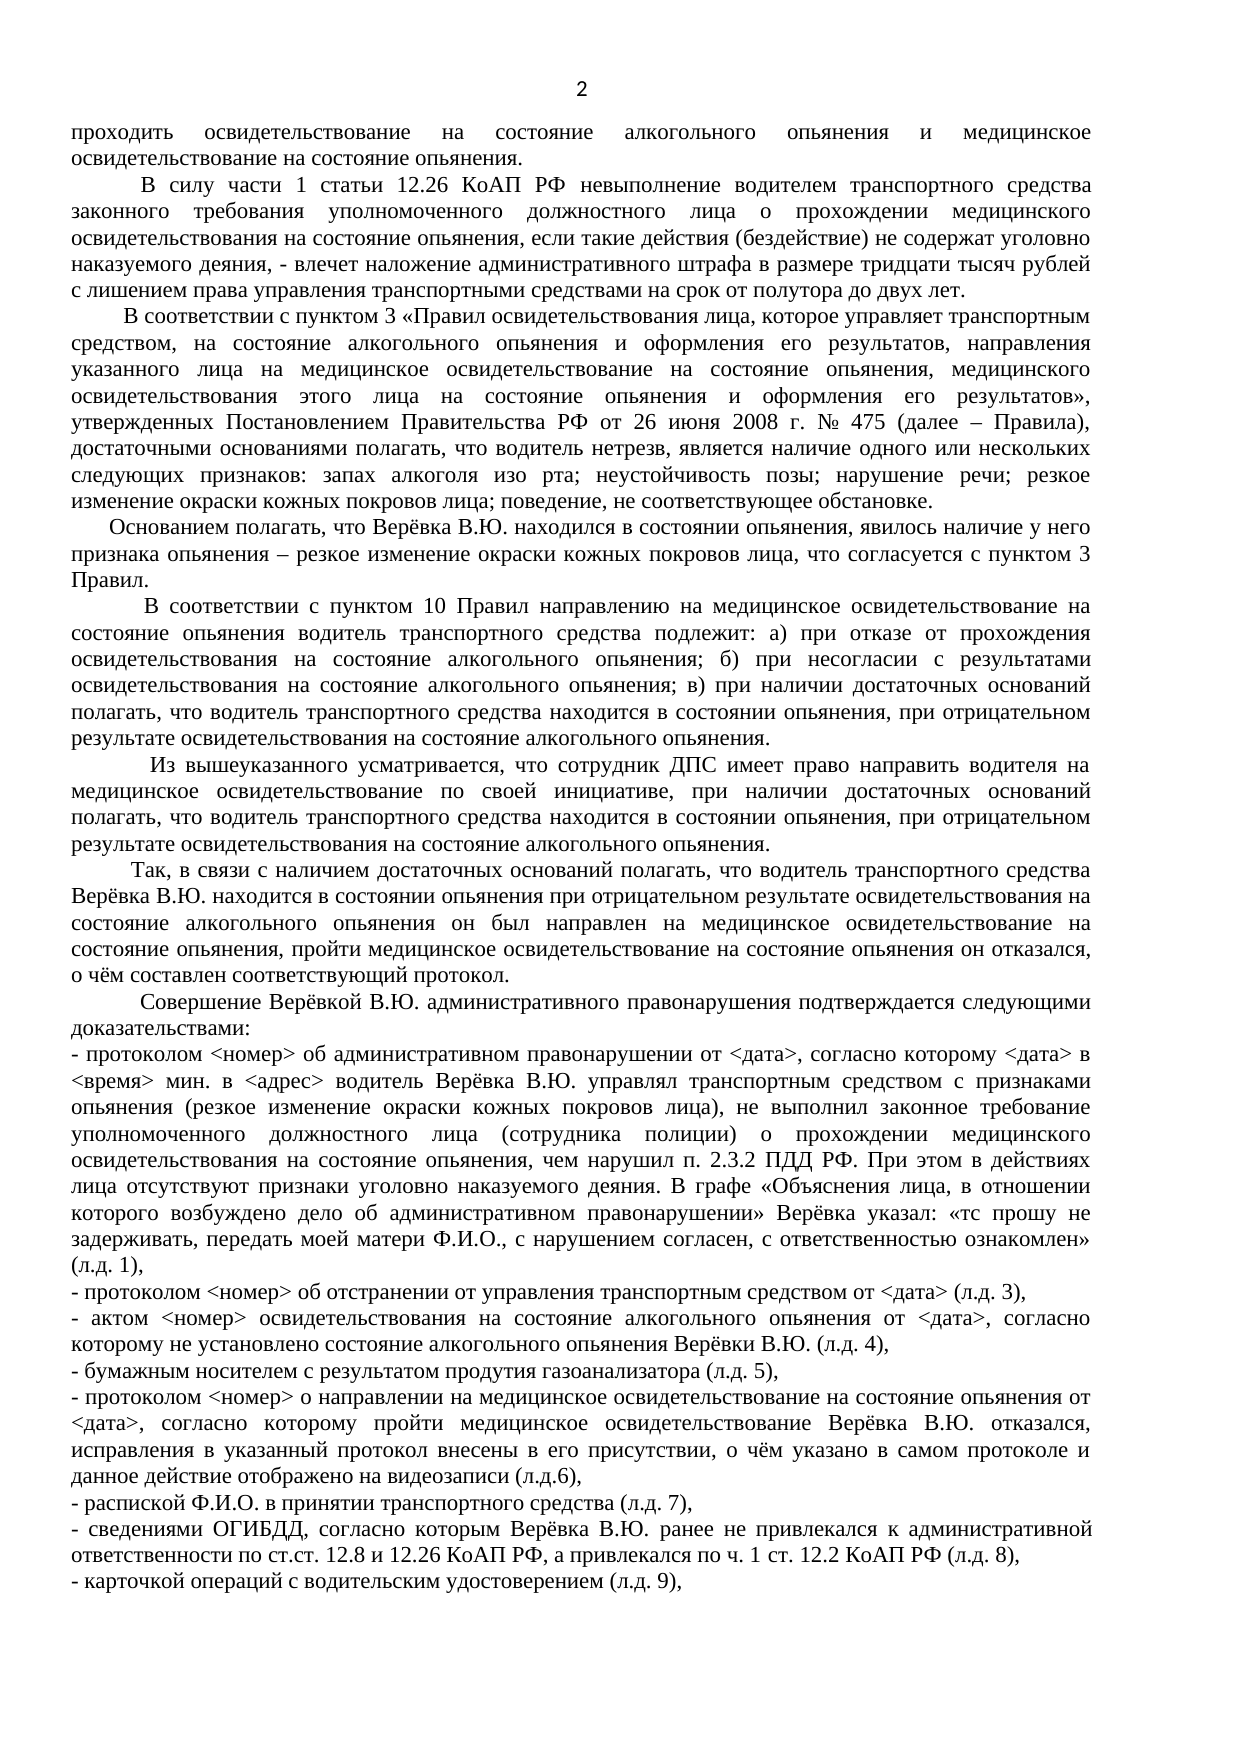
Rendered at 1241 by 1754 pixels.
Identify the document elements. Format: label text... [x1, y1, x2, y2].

text - распиской Ф.И.О. в принятии транспортного средства (л.д. 7), [71, 1488, 1092, 1515]
text - сведениями ОГИБДД, согласно которым Верёвка В.Ю. ранее не привлекался к административной ответственности по ст.ст. 12.8 и 12.26 КоАП РФ, а привлекался по ч. 1 ст. 12.2 КоАП РФ (л.д. 8), [71, 1515, 1092, 1568]
text - протоколом <номер> об административном правонарушении от <дата>, согласно которому <дата> в <время> мин. в <адрес> водитель Верёвка В.Ю. управлял транспортным средством с признаками опьянения (резкое изменение окраски кожных покровов лица), не выполнил законное требование уполномоченного должностного лица (сотрудника полиции) о прохождении медицинского освидетельствования на состояние опьянения, чем нарушил п. 2.3.2 ПДД РФ. При этом в действиях лица отсутствуют признаки уголовно наказуемого деяния. В графе «Объяснения лица, в отношении которого возбуждено дело об административном правонарушении» Верёвка указал: «тс прошу не задерживать, передать моей матери Ф.И.О., с нарушением согласен, с ответственностью ознакомлен» (л.д. 1), [71, 1041, 1092, 1278]
text - протоколом <номер> о направлении на медицинское освидетельствование на состояние опьянения от <дата>, согласно которому пройти медицинское освидетельствование Верёвка В.Ю. отказался, исправления в указанный протокол внесены в его присутствии, о чём указано в самом протоколе и данное действие отображено на видеозаписи (л.д.6), [71, 1383, 1092, 1488]
text Так, в связи с наличием достаточных оснований полагать, что водитель транспортного средства Верёвка В.Ю. находится в состоянии опьянения при отрицательном результате освидетельствования на состояние алкогольного опьянения он был направлен на медицинское освидетельствование на состояние опьянения, пройти медицинское освидетельствование на состояние опьянения он отказался, о чём составлен соответствующий протокол. [71, 856, 1092, 988]
text Из вышеуказанного усматривается, что сотрудник ДПС имеет право направить водителя на медицинское освидетельствование по своей инициативе, при наличии достаточных оснований полагать, что водитель транспортного средства находится в состоянии опьянения, при отрицательном результате освидетельствования на состояние алкогольного опьянения. [71, 751, 1092, 856]
text - бумажным носителем с результатом продутия газоанализатора (л.д. 5), [71, 1357, 1092, 1383]
text В соответствии с пунктом 3 «Правил освидетельствования лица, которое управляет транспортным средством, на состояние алкогольного опьянения и оформления его результатов, направления указанного лица на медицинское освидетельствование на состояние опьянения, медицинского освидетельствования этого лица на состояние опьянения и оформления его результатов», утвержденных Постановлением Правительства РФ от 26 июня 2008 г. № 475 (далее – Правила), достаточными основаниями полагать, что водитель нетрезв, является наличие одного или нескольких следующих признаков: запах алкоголя изо рта; неустойчивость позы; нарушение речи; резкое изменение окраски кожных покровов лица; поведение, не соответствующее обстановке. [71, 303, 1092, 513]
text Совершение Верёвкой В.Ю. административного правонарушения подтверждается следующими доказательствами: [71, 988, 1092, 1041]
text В соответствии с пунктом 10 Правил направлению на медицинское освидетельствование на состояние опьянения водитель транспортного средства подлежит: а) при отказе от прохождения освидетельствования на состояние алкогольного опьянения; б) при несогласии с результатами освидетельствования на состояние алкогольного опьянения; в) при наличии достаточных оснований полагать, что водитель транспортного средства находится в состоянии опьянения, при отрицательном результате освидетельствования на состояние алкогольного опьянения. [71, 592, 1092, 751]
text - карточкой операций с водительским удостоверением (л.д. 9), [71, 1568, 1092, 1594]
text - актом <номер> освидетельствования на состояние алкогольного опьянения от <дата>, согласно которому не установлено состояние алкогольного опьянения Верёвки В.Ю. (л.д. 4), [71, 1304, 1092, 1357]
text В силу части 1 статьи 12.26 КоАП РФ невыполнение водителем транспортного средства законного требования уполномоченного должностного лица о прохождении медицинского освидетельствования на состояние опьянения, если такие действия (бездействие) не содержат уголовно наказуемого деяния, - влечет наложение административного штрафа в размере тридцати тысяч рублей с лишением права управления транспортными средствами на срок от полутора до двух лет. [71, 171, 1092, 303]
text Основанием полагать, что Верёвка В.Ю. находился в состоянии опьянения, явилось наличие у него признака опьянения – резкое изменение окраски кожных покровов лица, что согласуется с пунктом 3 Правил. [71, 513, 1092, 592]
text - протоколом <номер> об отстранении от управления транспортным средством от <дата> (л.д. 3), [71, 1278, 1092, 1304]
